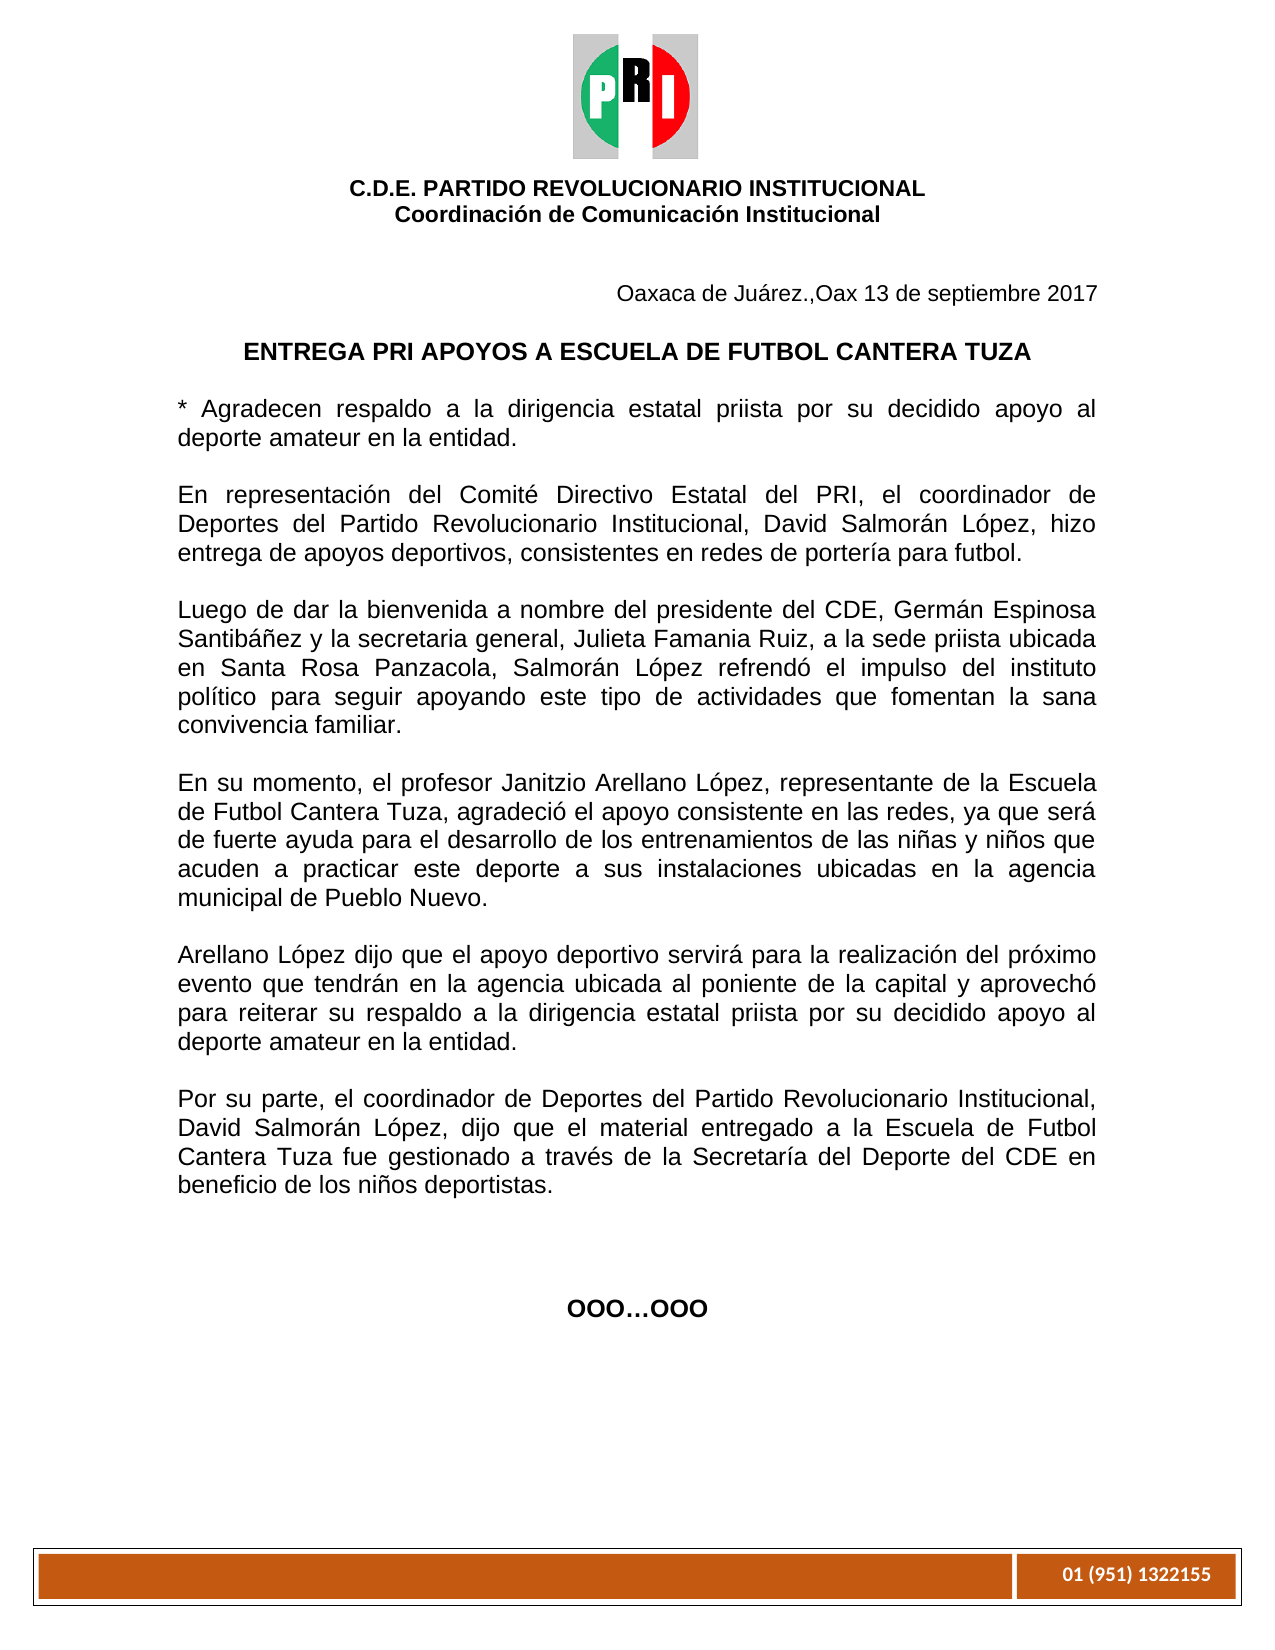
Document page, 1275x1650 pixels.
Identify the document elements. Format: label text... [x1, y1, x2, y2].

text C.D.E. PARTIDO REVOLUCIONARIO INSTITUCIONAL [177, 175, 1098, 201]
text En su momento, el profesor Janitzio Arellano López, representante de la Escuela de Futbol Cantera Tuza, agradeció el apoyo consistente en las redes, ya que será de fuerte ayuda para el desarrollo de los entrenamientos de las niñas y niños que acuden a practicar este deporte a sus instalaciones ubicadas en la agencia municipal de Pueblo Nuevo. [177, 768, 1098, 911]
text Luego de dar la bienvenida a nombre del presidente del CDE, Germán Espinosa Santibáñez y la secretaria general, Julieta Famania Ruiz, a la sede priista ubicada en Santa Rosa Panzacola, Salmorán López refrendó el impulso del instituto político para seguir apoyando este tipo de actividades que fomentan la sana convivencia familiar. [177, 595, 1098, 739]
text En representación del Comité Directivo Estatal del PRI, el coordinador de Deportes del Partido Revolucionario Institucional, David Salmorán López, hizo entrega de apoyos deportivos, consistentes en redes de portería para futbol. [177, 480, 1098, 566]
text Por su parte, el coordinador de Deportes del Partido Revolucionario Institucional, David Salmorán López, dijo que el material entregado a la Escuela de Futbol Cantera Tuza fue gestionado a través de la Secretaría del Deporte del CDE en beneficio de los niños deportistas. [177, 1084, 1098, 1199]
text Coordinación de Comunicación Institucional [177, 201, 1098, 228]
text OOO…OOO [177, 1294, 1098, 1323]
text ENTREGA PRI APOYOS A ESCUELA DE FUTBOL CANTERA TUZA [177, 336, 1098, 365]
text Oaxaca de Juárez.,Oax 13 de septiembre 2017 [177, 280, 1098, 307]
picture [564, 25, 707, 166]
text * Agradecen respaldo a la dirigencia estatal priista por su decidido apoyo al deporte amateur en la entidad. [177, 394, 1098, 451]
text Arellano López dijo que el apoyo deportivo servirá para la realización del próximo evento que tendrán en la agencia ubicada al poniente de la capital y aprovechó para reiterar su respaldo a la dirigencia estatal priista por su decidido apoyo al deporte amateur en la entidad. [177, 940, 1098, 1055]
